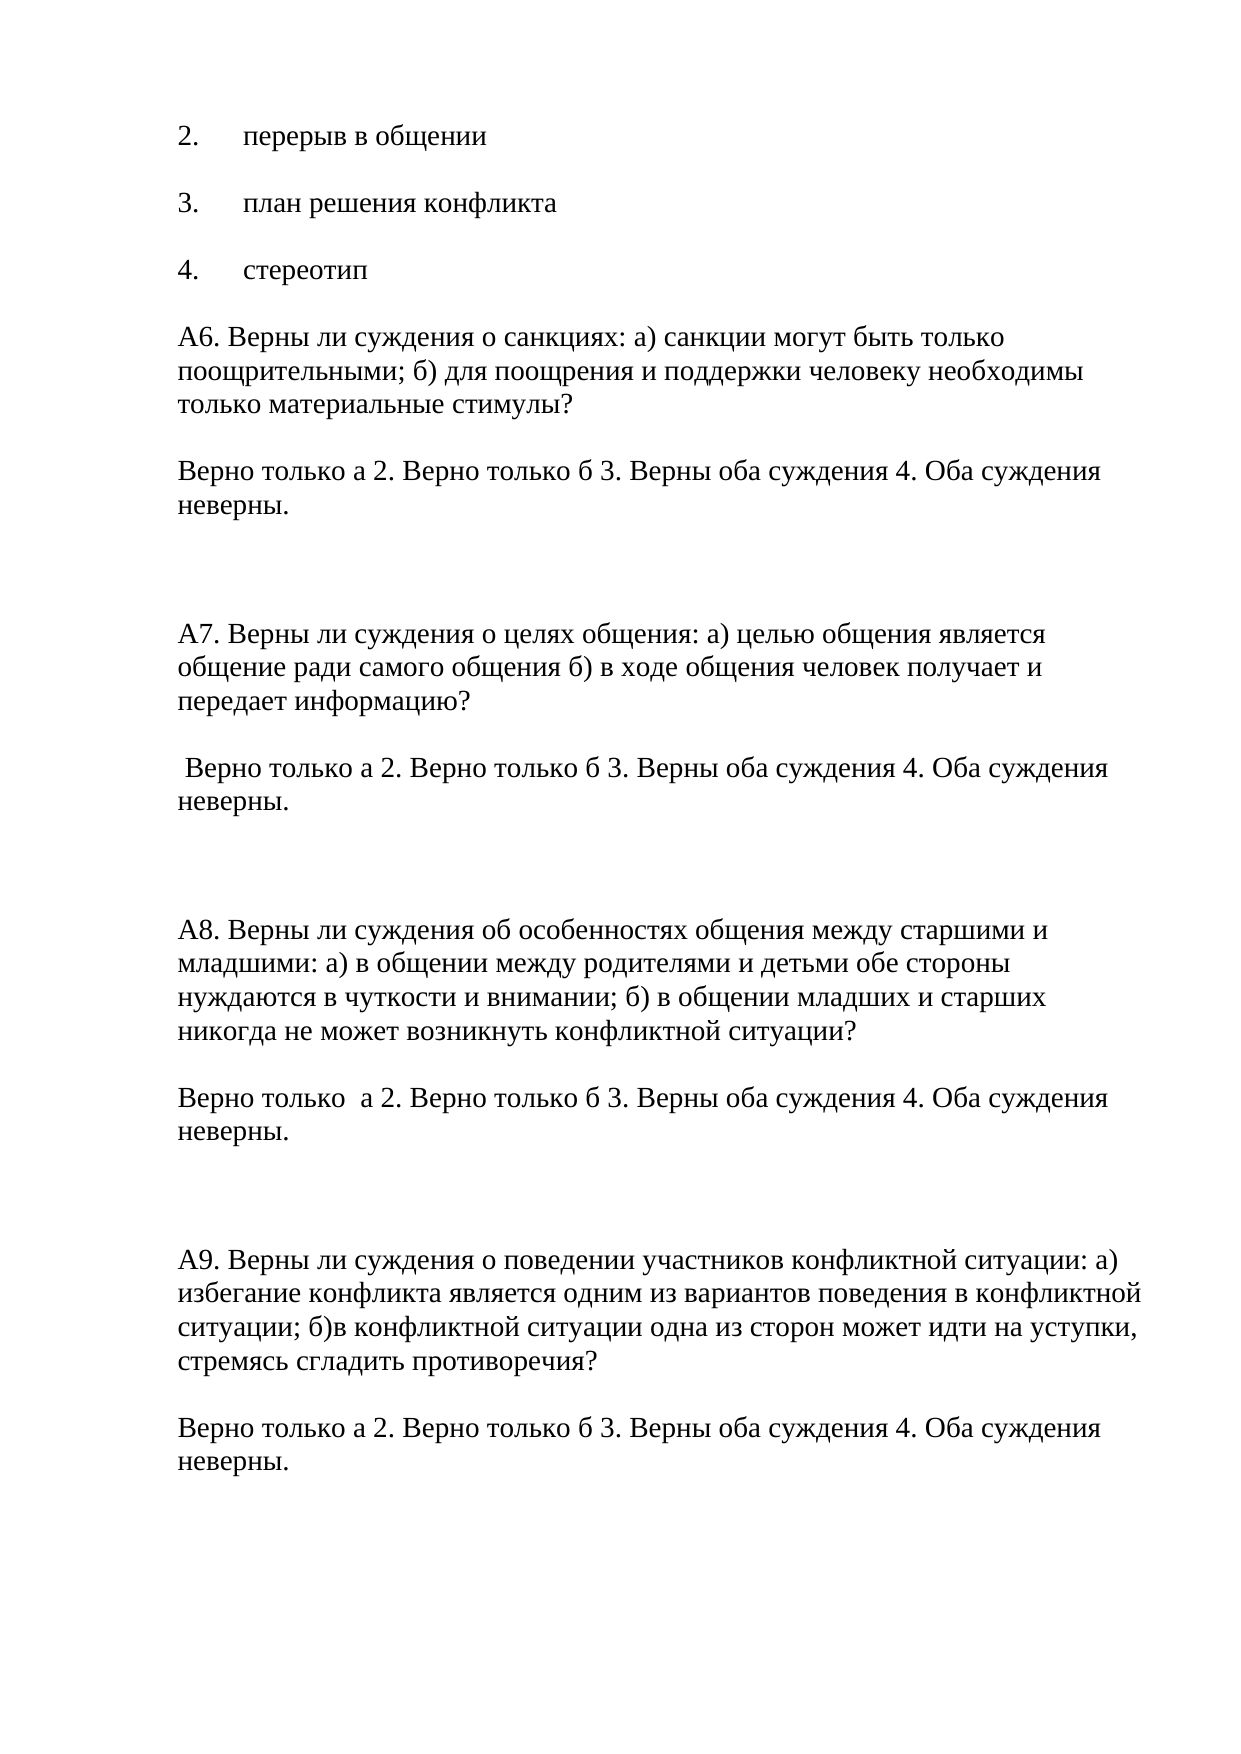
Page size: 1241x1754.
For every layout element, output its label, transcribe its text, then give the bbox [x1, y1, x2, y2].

text 3. план решения конфликта [177, 185, 1152, 219]
text А8. Верны ли суждения об особенностях общения между старшими и младшими: а) в общении между родителями и детьми обе стороны нуждаются в чуткости и внимании; б) в общении младших и старших никогда не может возникнуть конфликтной ситуации? [177, 912, 1152, 1046]
text А7. Верны ли суждения о целях общения: а) целью общения является общение ради самого общения б) в ходе общения человек получает и передает информацию? [177, 616, 1152, 716]
text Верно только а 2. Верно только б 3. Верны оба суждения 4. Оба суждения неверны. [177, 1080, 1152, 1147]
text Верно только а 2. Верно только б 3. Верны оба суждения 4. Оба суждения неверны. [177, 453, 1152, 521]
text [177, 1410, 1152, 1477]
text 2. перерыв в общении [177, 118, 1152, 152]
text 4. стереотип [177, 252, 1152, 286]
text Верно только а 2. Верно только б 3. Верны оба суждения 4. Оба суждения неверны. [177, 750, 1152, 817]
text А9. Верны ли суждения о поведении участников конфликтной ситуации: а) избегание конфликта является одним из вариантов поведения в конфликтной ситуации; б)в конфликтной ситуации одна из сторон может идти на уступки, стремясь сгладить противоречия? [177, 1242, 1152, 1376]
text А6. Верны ли суждения о санкциях: а) санкции могут быть только поощрительными; б) для поощрения и поддержки человеку необходимы только материальные стимулы? [177, 319, 1152, 420]
